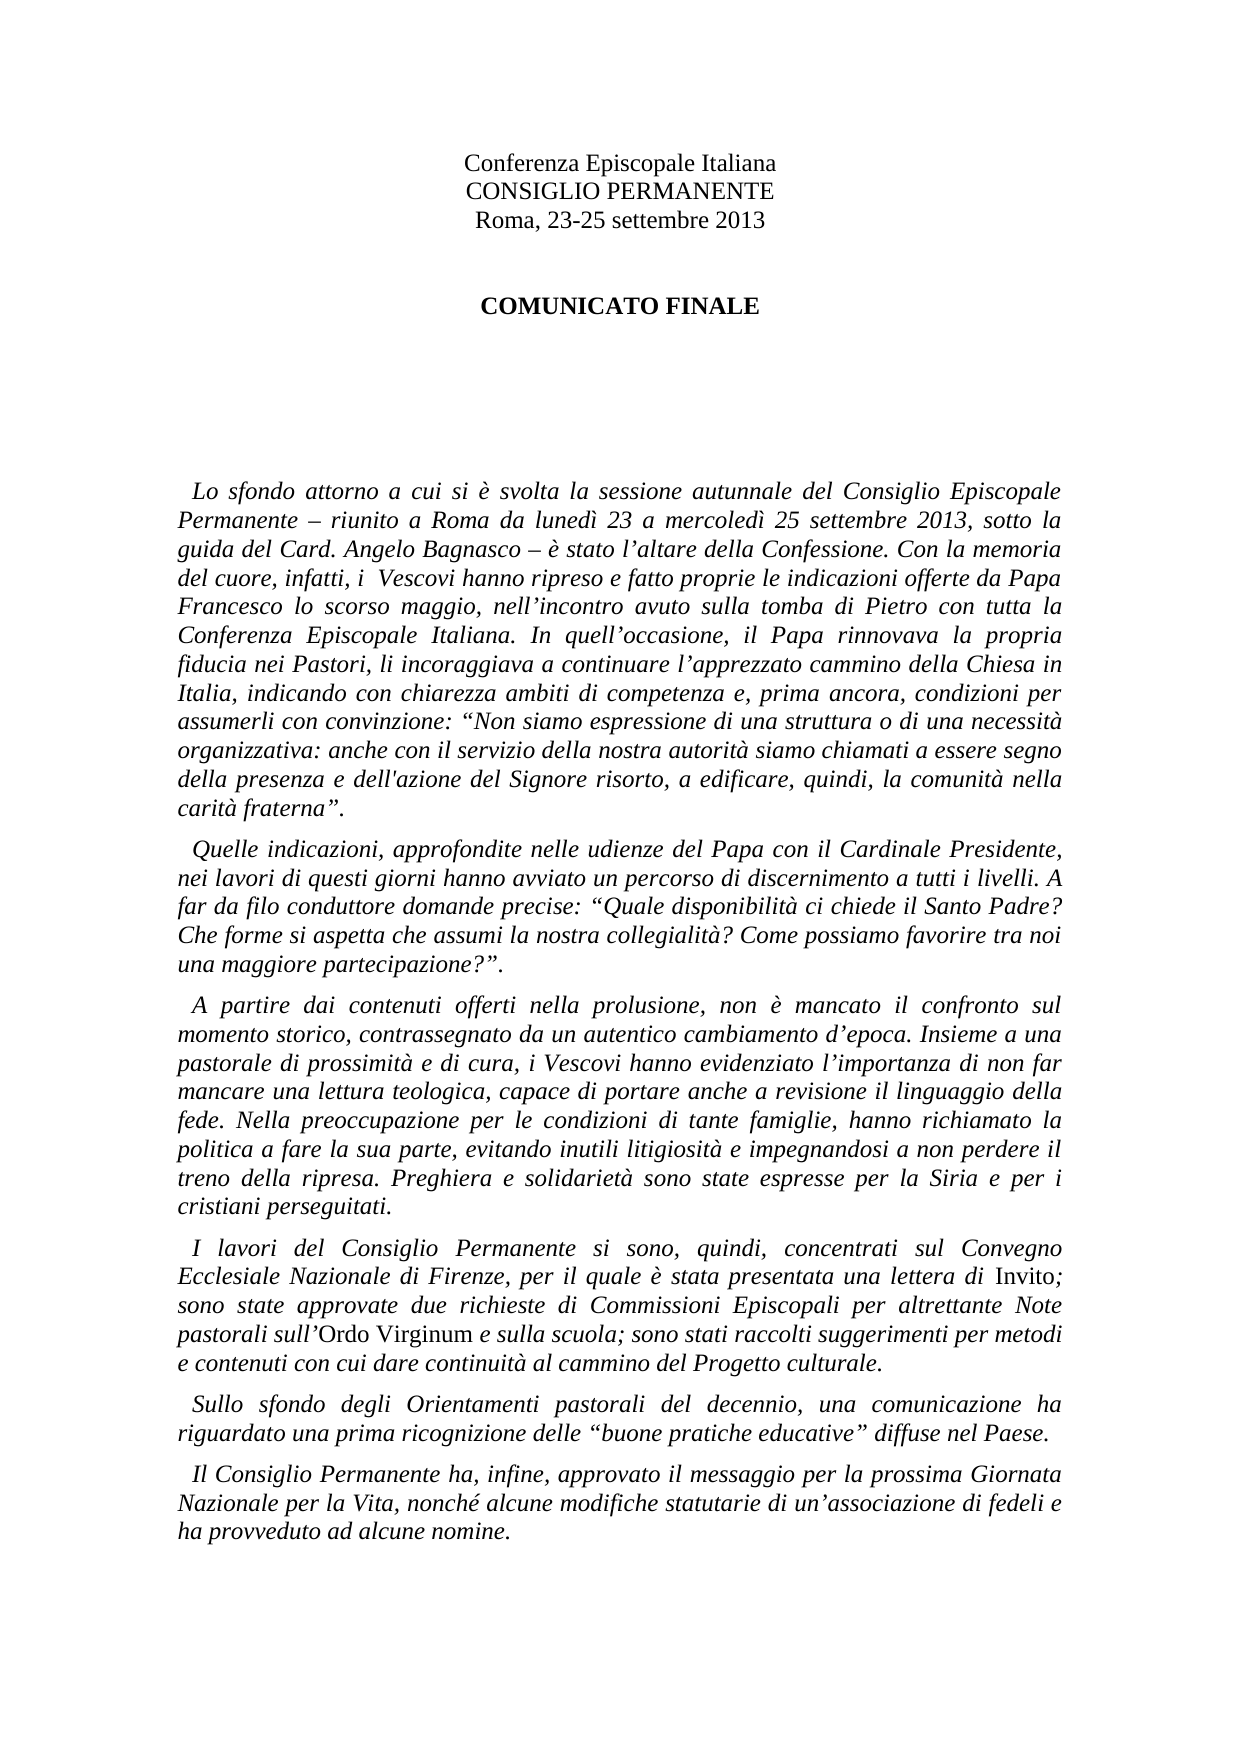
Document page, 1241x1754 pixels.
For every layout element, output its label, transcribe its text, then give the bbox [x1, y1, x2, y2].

text COMUNICATO FINALE [177, 291, 1063, 320]
text CONSIGLIO PERMANENTE [177, 176, 1063, 205]
text Il Consiglio Permanente ha, infine, approvato il messaggio per la prossima Giornata Nazionale per la Vita, nonché alcune modifiche statutarie di un’associazione di fedeli e ha provveduto ad alcune nomine. [177, 1459, 1063, 1545]
text A partire dai contenuti offerti nella prolusione, non è mancato il confronto sul momento storico, contrassegnato da un autentico cambiamento d’epoca. Insieme a una pastorale di prossimità e di cura, i Vescovi hanno evidenziato l’importanza di non far mancare una lettura teologica, capace di portare anche a revisione il linguaggio della fede. Nella preoccupazione per le condizioni di tante famiglie, hanno richiamato la politica a fare la sua parte, evitando inutili litigiosità e impegnandosi a non perdere il treno della ripresa. Preghiera e solidarietà sono state espresse per la Siria e per i cristiani perseguitati. [177, 990, 1063, 1220]
text Conferenza Episcopale Italiana [177, 148, 1063, 176]
text Sullo sfondo degli Orientamenti pastorali del decennio, una comunicazione ha riguardato una prima ricognizione delle “buone pratiche educative” diffuse nel Paese. [177, 1389, 1063, 1446]
text Quelle indicazioni, approfondite nelle udienze del Papa con il Cardinale Presidente, nei lavori di questi giorni hanno avviato un percorso di discernimento a tutti i livelli. A far da filo conduttore domande precise: “Quale disponibilità ci chiede il Santo Padre? Che forme si aspetta che assumi la nostra collegialità? Come possiamo favorire tra noi una maggiore partecipazione?”. [177, 834, 1063, 978]
text Roma, 23-25 settembre 2013 [177, 205, 1063, 234]
text I lavori del Consiglio Permanente si sono, quindi, concentrati sul Convegno Ecclesiale Nazionale di Firenze, per il quale è stata presentata una lettera di Invito; sono state approvate due richieste di Commissioni Episcopali per altrettante Note pastorali sull’Ordo Virginum e sulla scuola; sono stati raccolti suggerimenti per metodi e contenuti con cui dare continuità al cammino del Progetto culturale. [177, 1233, 1063, 1376]
text Lo sfondo attorno a cui si è svolta la sessione autunnale del Consiglio Episcopale Permanente – riunito a Roma da lunedì 23 a mercoledì 25 settembre 2013, sotto la guida del Card. Angelo Bagnasco – è stato l’altare della Confessione. Con la memoria del cuore, infatti, i Vescovi hanno ripreso e fatto proprie le indicazioni offerte da Papa Francesco lo scorso maggio, nell’incontro avuto sulla tomba di Pietro con tutta la Conferenza Episcopale Italiana. In quell’occasione, il Papa rinnovava la propria fiducia nei Pastori, li incoraggiava a continuare l’apprezzato cammino della Chiesa in Italia, indicando con chiarezza ambiti di competenza e, prima ancora, condizioni per assumerli con convinzione: “Non siamo espressione di una struttura o di una necessità organizzativa: anche con il servizio della nostra autorità siamo chiamati a essere segno della presenza e dell'azione del Signore risorto, a edificare, quindi, la comunità nella carità fraterna”. [177, 476, 1063, 821]
